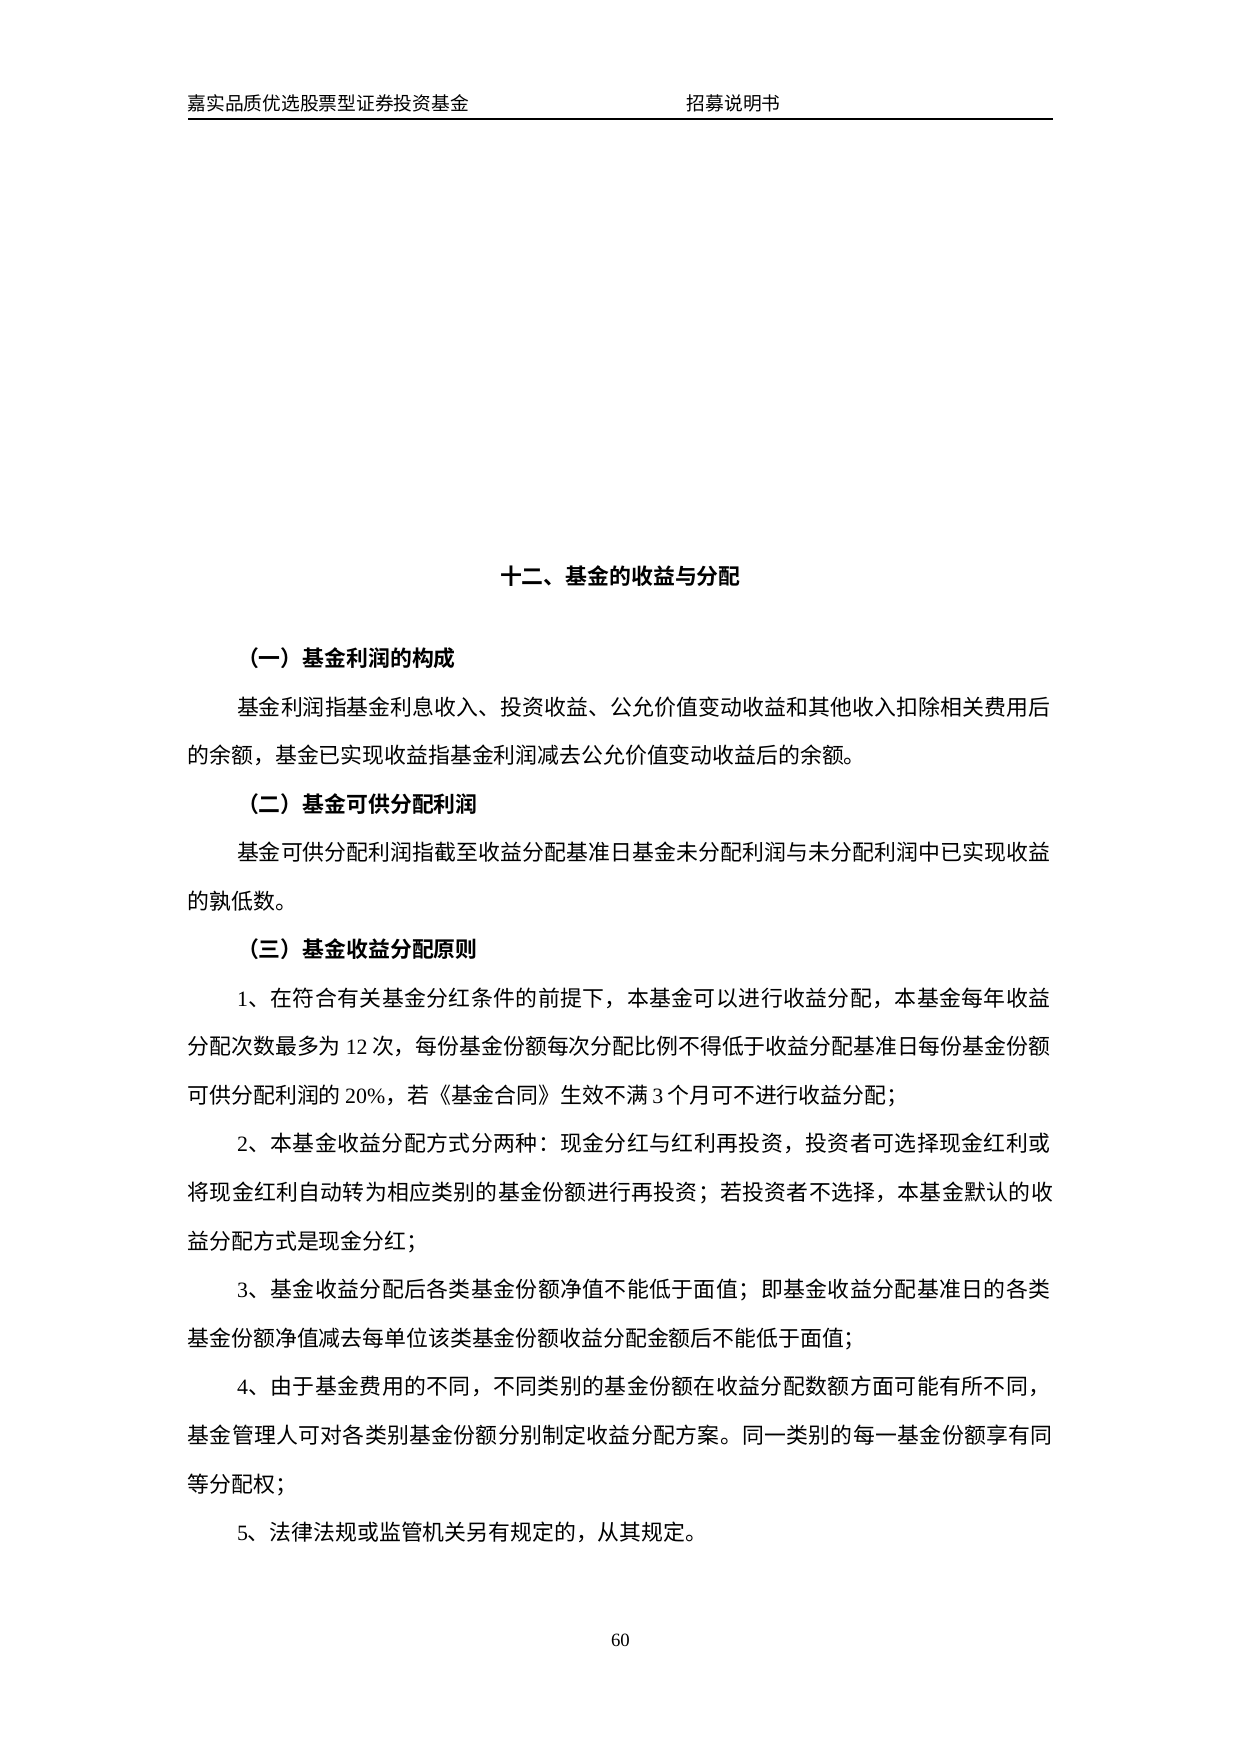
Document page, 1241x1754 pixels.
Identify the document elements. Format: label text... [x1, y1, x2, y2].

text （一）基金利润的构成 [187, 641, 1053, 673]
subtitle 十二、基金的收益与分配 [187, 558, 1053, 591]
text 基金利润指基金利息收入、投资收益、公允价值变动收益和其他收入扣除相关费用后的余额，基金已实现收益指基金利润减去公允价值变动收益后的余额。 [187, 689, 1053, 771]
text （二）基金可供分配利润 [187, 786, 1053, 819]
text 2、本基金收益分配方式分两种：现金分红与红利再投资，投资者可选择现金红利或将现金红利自动转为相应类别的基金份额进行再投资；若投资者不选择，本基金默认的收益分配方式是现金分红； [187, 1126, 1053, 1256]
text 1、在符合有关基金分红条件的前提下，本基金可以进行收益分配，本基金每年收益分配次数最多为12次，每份基金份额每次分配比例不得低于收益分配基准日每份基金份额可供分配利润的20%，若《基金合同》生效不满3个月可不进行收益分配； [187, 980, 1053, 1110]
text 5、法律法规或监管机关另有规定的，从其规定。 [187, 1515, 1053, 1547]
text 3、基金收益分配后各类基金份额净值不能低于面值；即基金收益分配基准日的各类基金份额净值减去每单位该类基金份额收益分配金额后不能低于面值； [187, 1272, 1053, 1353]
text （三）基金收益分配原则 [187, 932, 1053, 964]
text 4、由于基金费用的不同，不同类别的基金份额在收益分配数额方面可能有所不同，基金管理人可对各类别基金份额分别制定收益分配方案。同一类别的每一基金份额享有同等分配权； [187, 1369, 1053, 1499]
text 基金可供分配利润指截至收益分配基准日基金未分配利润与未分配利润中已实现收益的孰低数。 [187, 835, 1053, 916]
